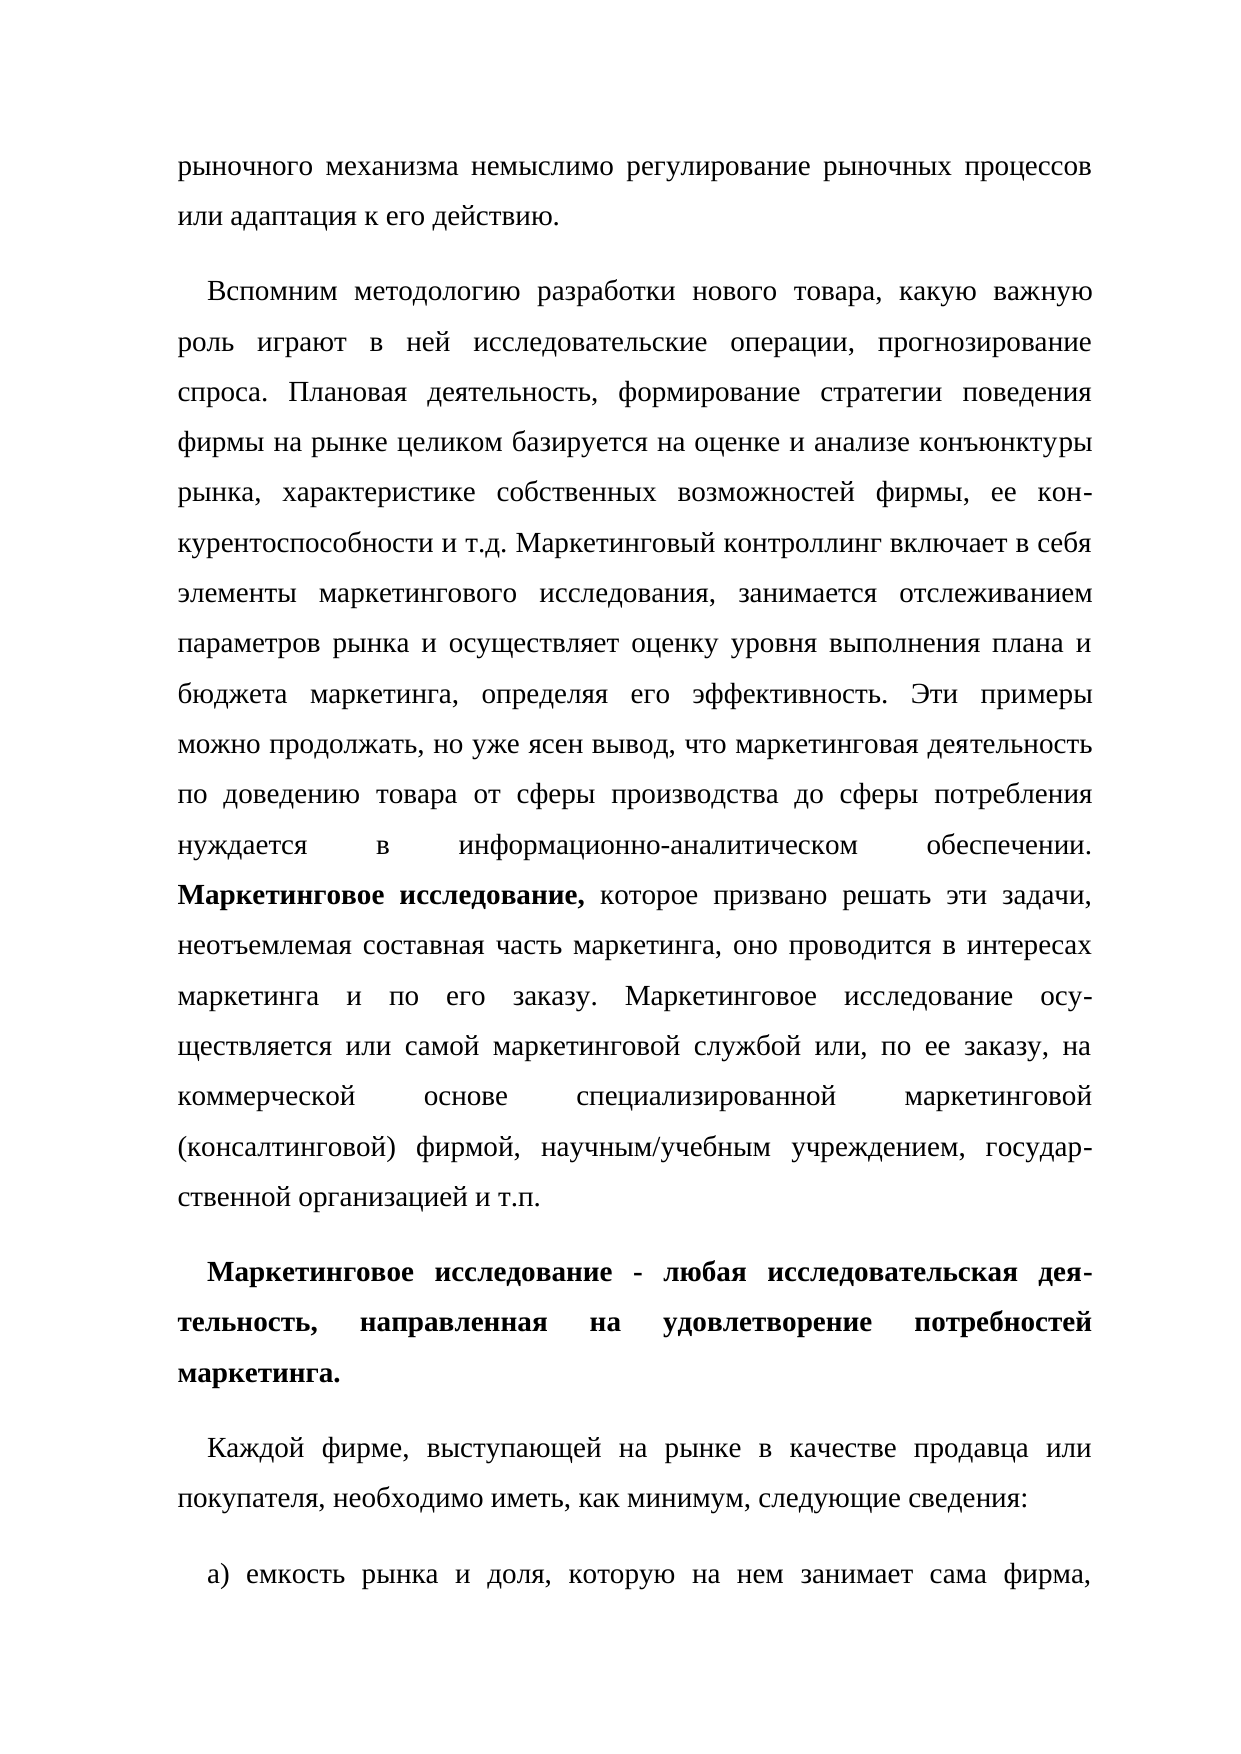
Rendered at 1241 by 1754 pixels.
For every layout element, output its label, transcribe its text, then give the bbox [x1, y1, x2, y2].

text Маркетинговое исследование - любая исследовательская деятельность, направленная на удовлетворение потребностей маркетинга. [177, 1254, 1092, 1388]
text Каждой фирме, выступающей на рынке в качестве продавца или покупателя, необходимо иметь, как минимум, следующие сведения: [177, 1430, 1092, 1514]
text Вспомним методологию разработки нового товара, какую важную роль играют в ней исследовательские операции, прогнозирование спроса. Плановая деятельность, формирование стратегии поведения фирмы на рынке целиком базируется на оценке и анализе конъюнктуры рынка, характеристике собственных возможностей фирмы, ее конкурентоспособности и т.д. Маркетинговый контроллинг включает в себя элементы маркетингового исследования, занимается отслеживанием параметров рынка и осуществляет оценку уровня выполнения плана и бюджета маркетинга, определяя его эффективность. Эти примеры можно продолжать, но уже ясен вывод, что маркетинговая деятельность по доведению товара от сферы производства до сферы потребления нуждается в информационно-аналитическом обеспечении. Маркетинговое исследование, которое призвано решать эти задачи, неотъемлемая составная часть маркетинга, оно проводится в интересах маркетинга и по его заказу. Маркетинговое исследование осуществляется или самой маркетинговой службой или, по ее заказу, на коммерческой основе специализированной маркетинговой (консалтинговой) фирмой, научным/учебным учреждением, государственной организацией и т.п. [177, 273, 1092, 1212]
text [177, 1556, 1092, 1589]
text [177, 148, 1092, 232]
